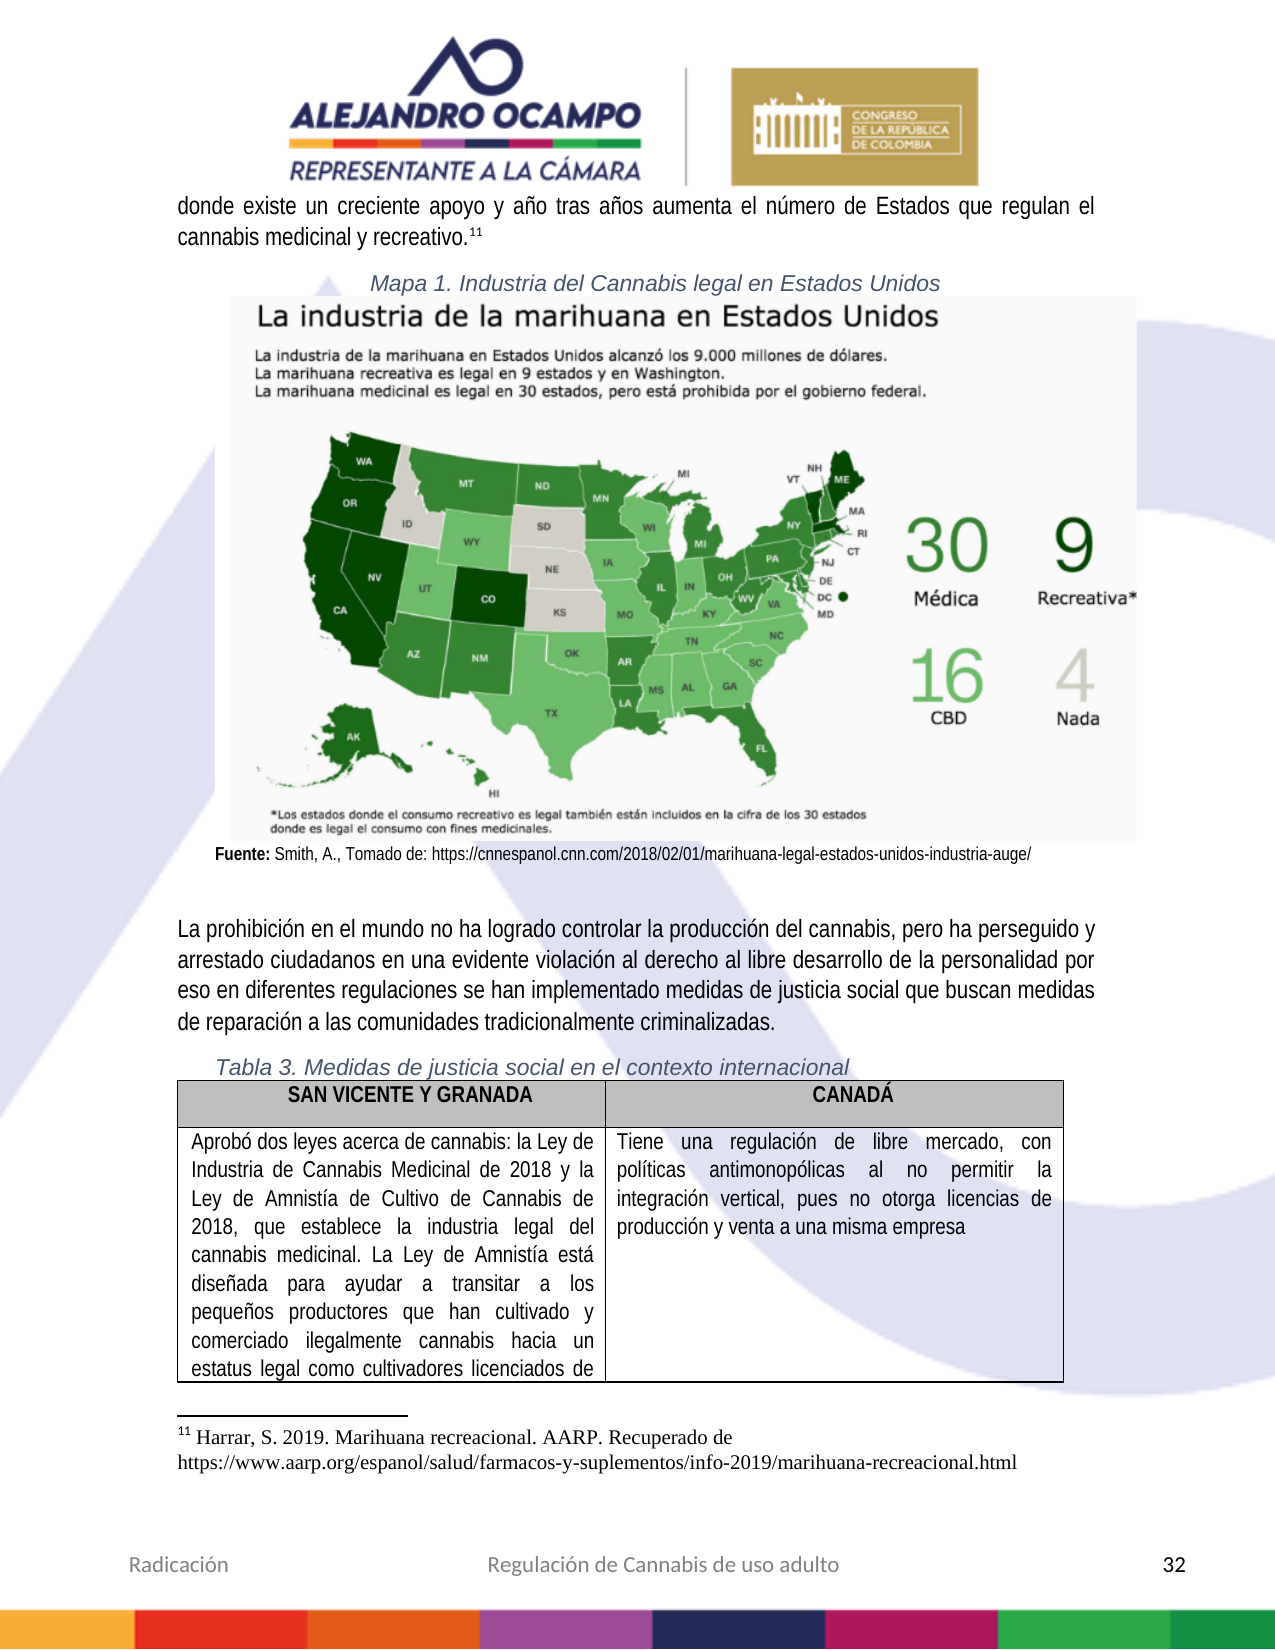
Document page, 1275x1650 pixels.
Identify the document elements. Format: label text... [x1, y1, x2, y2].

text Mapa 1. Industria del Cannabis legal en Estados Unidos [215, 270, 1098, 296]
text La prohibición en el mundo no ha logrado controlar la producción del cannabis, pero ha perseguido y arrestado ciudadanos en una evidente violación al derecho al libre desarrollo de la personalidad por eso en diferentes regulaciones se han implementado medidas de justicia social que buscan medidas de reparación a las comunidades tradicionalmente criminalizadas. [177, 914, 1098, 1035]
picture [4, 0, 1269, 189]
text Tabla 3. Medidas de justicia social en el contexto internacional [215, 1054, 1098, 1080]
picture [0, 1607, 1275, 1649]
table_header SAN VICENTE Y GRANADA [178, 1081, 605, 1127]
picture [214, 296, 1137, 841]
table_header CANADÁ [606, 1081, 1063, 1127]
text Fuente: Smith, A., Tomado de: https://cnnespanol.cnn.com/2018/02/01/marihuana-legal-estados-unidos-industria-auge/ [215, 843, 1098, 864]
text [177, 179, 1098, 251]
